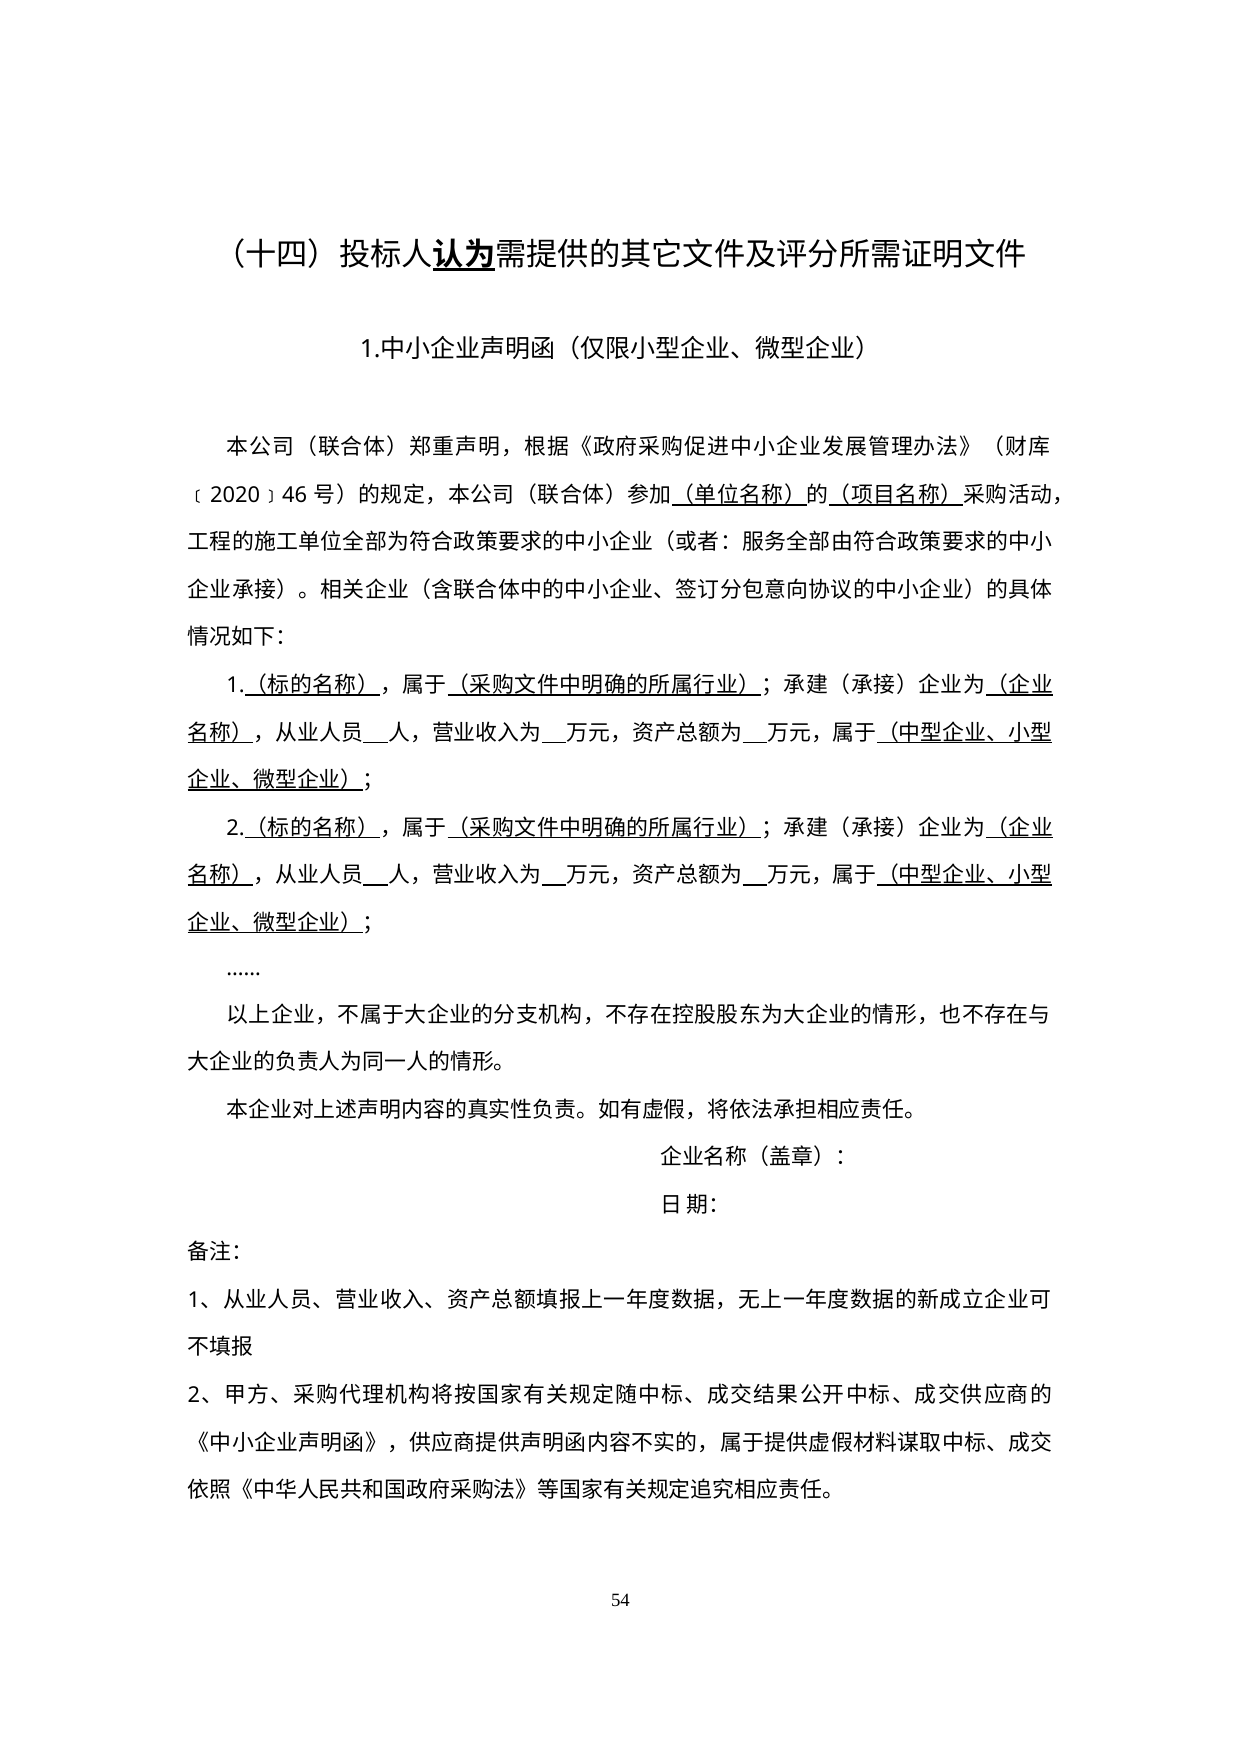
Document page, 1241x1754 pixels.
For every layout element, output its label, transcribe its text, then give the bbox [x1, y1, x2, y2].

text 2.（标的名称），属于（采购文件中明确的所属行业）；承建（承接）企业为（企业名称），从业人员 人，营业收入为 万元，资产总额为 万元，属于（中型企业、小型企业、微型企业）； [187, 809, 1053, 936]
text （十四）投标人认为需提供的其它文件及评分所需证明文件 [187, 220, 1053, 285]
text 备注： [187, 1234, 1053, 1266]
text 本公司（联合体）郑重声明，根据《政府采购促进中小企业发展管理办法》（财库﹝2020﹞46 号）的规定，本公司（联合体）参加（单位名称）的（项目名称）采购活动，工程的施工单位全部为符合政策要求的中小企业（或者：服务全部由符合政策要求的中小企业承接）。相关企业（含联合体中的中小企业、签订分包意向协议的中小企业）的具体情况如下： [187, 429, 1053, 651]
text 1、从业人员、营业收入、资产总额填报上一年度数据，无上一年度数据的新成立企业可不填报 [187, 1282, 1053, 1361]
text …… [187, 952, 1053, 982]
text 日 期： [660, 1187, 1053, 1218]
text 本企业对上述声明内容的真实性负责。如有虚假，将依法承担相应责任。 [187, 1092, 1053, 1123]
text 企业名称（盖章）： [660, 1139, 1053, 1171]
text 2、甲方、采购代理机构将按国家有关规定随中标、成交结果公开中标、成交供应商的《中小企业声明函》，供应商提供声明函内容不实的，属于提供虚假材料谋取中标、成交，依照《中华人民共和国政府采购法》等国家有关规定追究相应责任。 [187, 1377, 1053, 1504]
text 以上企业，不属于大企业的分支机构，不存在控股股东为大企业的情形，也不存在与大企业的负责人为同一人的情形。 [187, 997, 1053, 1076]
subtitle 1.中小企业声明函（仅限小型企业、微型企业） [187, 314, 1053, 379]
text 1.（标的名称），属于（采购文件中明确的所属行业）；承建（承接）企业为（企业名称），从业人员 人，营业收入为 万元，资产总额为 万元，属于（中型企业、小型企业、微型企业）； [187, 667, 1053, 794]
